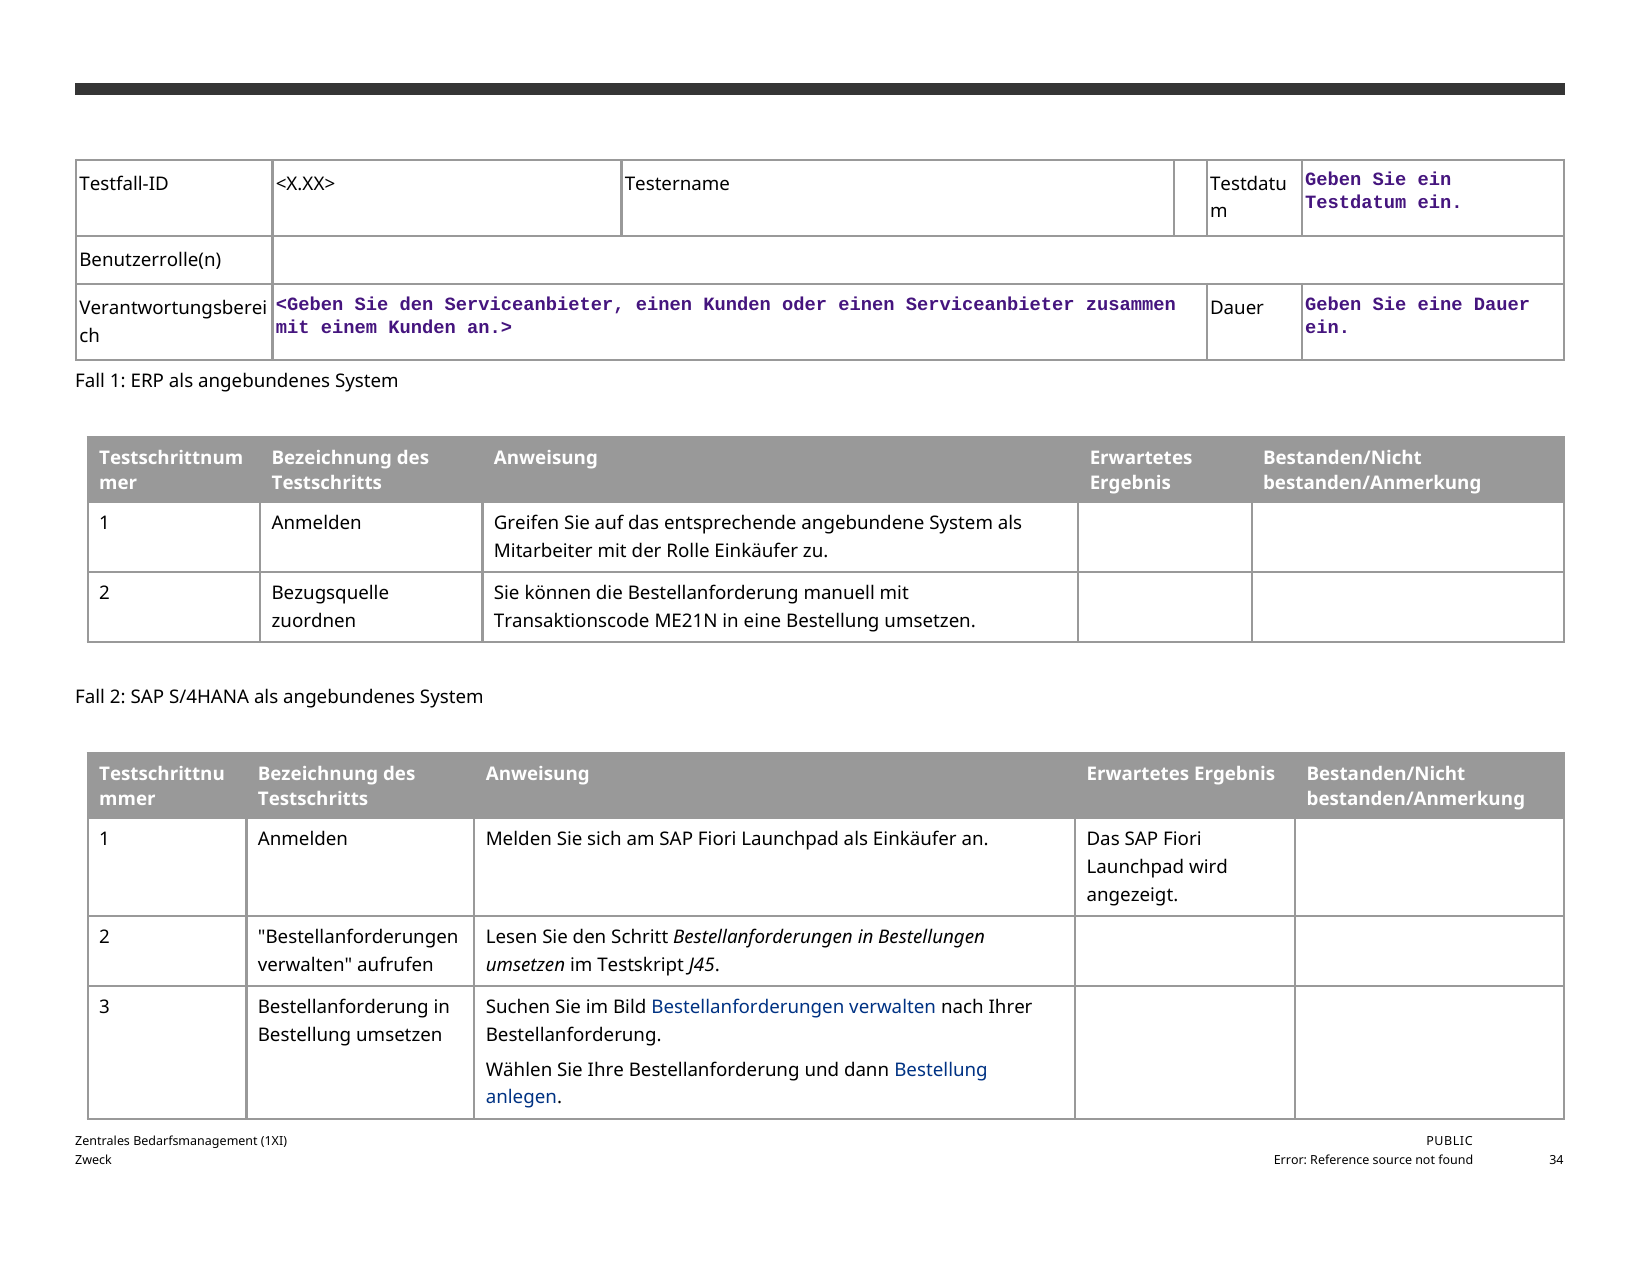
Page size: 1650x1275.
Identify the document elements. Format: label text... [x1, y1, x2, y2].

table_cell <Geben Sie den Serviceanbieter, einen Kunden oder einen Serviceanbieter zusammen mit einem Kunden an.> [274, 285, 1206, 359]
table_cell [1079, 573, 1251, 641]
table_cell Das SAP Fiori Launchpad wird angezeigt. [1076, 819, 1294, 915]
table_cell Sie können die Bestellanforderung manuell mit Transaktionscode ME21N in eine Bestellung umsetzen. [484, 573, 1077, 641]
table_header Testername [623, 161, 1173, 235]
table_header [1175, 161, 1206, 235]
table_header Anweisung [475, 754, 1074, 817]
table_cell Verantwortungsbereich [77, 285, 271, 359]
table_cell [1076, 987, 1294, 1118]
table_cell [1253, 503, 1563, 571]
table_header Testschrittnummer [89, 438, 259, 501]
table_cell 2 [89, 573, 259, 641]
table_cell Geben Sie eine Dauer ein. [1303, 285, 1563, 359]
table_cell Melden Sie sich am SAP Fiori Launchpad als Einkäufer an. [475, 819, 1074, 915]
table_cell Bezugsquelle zuordnen [261, 573, 481, 641]
table_header Testfall-ID [77, 161, 271, 235]
table_cell [1296, 987, 1563, 1118]
table_cell [1296, 819, 1563, 915]
table_header Geben Sie ein Testdatum ein. [1303, 161, 1563, 235]
table_header <X.XX> [274, 161, 620, 235]
table_cell [1076, 917, 1294, 985]
table_cell [1296, 917, 1563, 985]
table_cell Dauer [1208, 285, 1301, 359]
table_header Bezeichnung des Testschritts [261, 438, 481, 501]
table_cell [1253, 573, 1563, 641]
table_cell [1079, 503, 1251, 571]
table_cell Anmelden [248, 819, 473, 915]
table_cell "Bestellanforderungen verwalten" aufrufen [248, 917, 473, 985]
table_cell Lesen Sie den Schritt Bestellanforderungen in Bestellungen umsetzen im Testskript J45. [475, 917, 1074, 985]
table_header Anweisung [484, 438, 1077, 501]
table_cell Benutzerrolle(n) [77, 237, 271, 283]
table_header Bestanden/Nicht bestanden/Anmerkung [1253, 438, 1563, 501]
table_header Erwartetes Ergebnis [1076, 754, 1294, 817]
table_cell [248, 987, 473, 1118]
table_cell [274, 237, 1563, 283]
table_header Bezeichnung des Testschritts [248, 754, 473, 817]
table_cell Anmelden [261, 503, 481, 571]
table_cell 3 [89, 987, 245, 1118]
table_header Bestanden/Nicht bestanden/Anmerkung [1296, 754, 1563, 817]
table_cell 2 [89, 917, 245, 985]
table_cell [475, 987, 1074, 1118]
table_header Testschrittnummer [89, 754, 245, 817]
table_cell 1 [89, 819, 245, 915]
table_cell 1 [89, 503, 259, 571]
table_cell Greifen Sie auf das entsprechende angebundene System als Mitarbeiter mit der Rolle Einkäufer zu. [484, 503, 1077, 571]
table_header Testdatum [1208, 161, 1301, 235]
text Fall 2: SAP S/4HANA als angebundenes System [75, 684, 1565, 709]
text Fall 1: ERP als angebundenes System [75, 367, 1565, 393]
table_header Erwartetes Ergebnis [1079, 438, 1251, 501]
